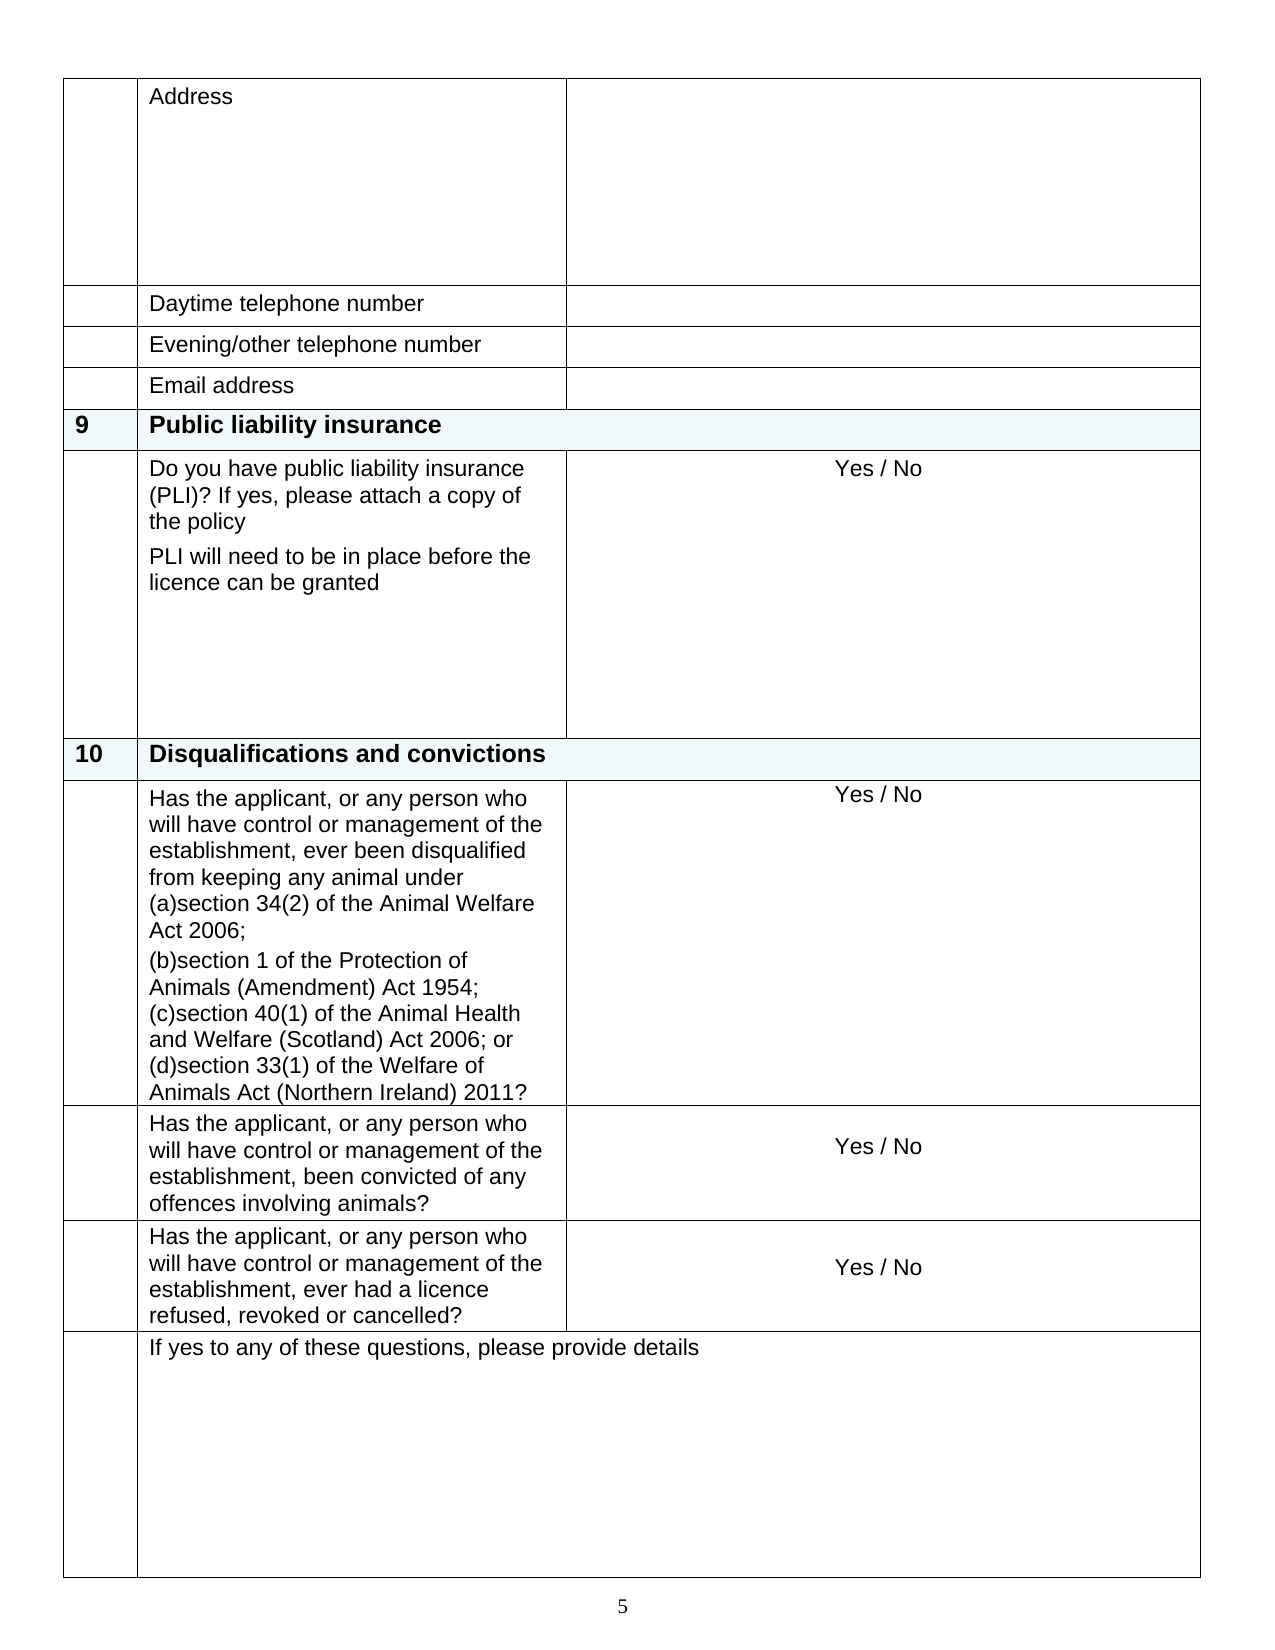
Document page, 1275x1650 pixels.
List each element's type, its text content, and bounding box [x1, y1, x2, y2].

table_cell [64, 1332, 137, 1577]
table_cell [64, 286, 137, 326]
table_cell Yes / No [567, 451, 1200, 738]
table_cell [64, 327, 137, 367]
table_cell Yes / No [567, 781, 1200, 1105]
table_cell [64, 781, 137, 1105]
table_cell 9 [64, 410, 137, 450]
table_cell Has the applicant, or any person who will have control or management of the establishment, ever been disqualified from keeping any animal under (a)section 34(2) of the Animal Welfare Act 2006; (b)section 1 of the Protection of Animals (Amendment) Act 1954; (c)section 40(1) of the Animal Health and Welfare (Scotland) Act 2006; or (d)section 33(1) of the Welfare of Animals Act (Northern Ireland) 2011? [138, 781, 566, 1105]
table_cell [567, 368, 1200, 409]
table_cell Yes / No [567, 1106, 1200, 1220]
table_cell [567, 79, 1200, 284]
table_cell Public liability insurance [138, 410, 1200, 450]
table_cell [64, 1106, 137, 1220]
table_cell [64, 451, 137, 738]
table_cell Evening/other telephone number [138, 327, 566, 367]
table_cell Daytime telephone number [138, 286, 566, 326]
table_cell 10 [64, 739, 137, 779]
table_cell Has the applicant, or any person who will have control or management of the establishment, been convicted of any offences involving animals? [138, 1106, 566, 1220]
table_cell [64, 1221, 137, 1331]
table_cell Disqualifications and convictions [138, 739, 1200, 779]
table_cell If yes to any of these questions, please provide details [138, 1332, 1200, 1577]
table_cell Yes / No [567, 1221, 1200, 1331]
table_cell Has the applicant, or any person who will have control or management of the establishment, ever had a licence refused, revoked or cancelled? [138, 1221, 566, 1331]
table_cell Email address [138, 368, 566, 409]
table_cell [64, 79, 137, 284]
table_cell [64, 368, 137, 409]
table_cell Do you have public liability insurance (PLI)? If yes, please attach a copy of the policy PLI will need to be in place before the licence can be granted [138, 451, 566, 738]
table_cell [567, 286, 1200, 326]
table_cell Address [138, 79, 566, 284]
table_cell [567, 327, 1200, 367]
